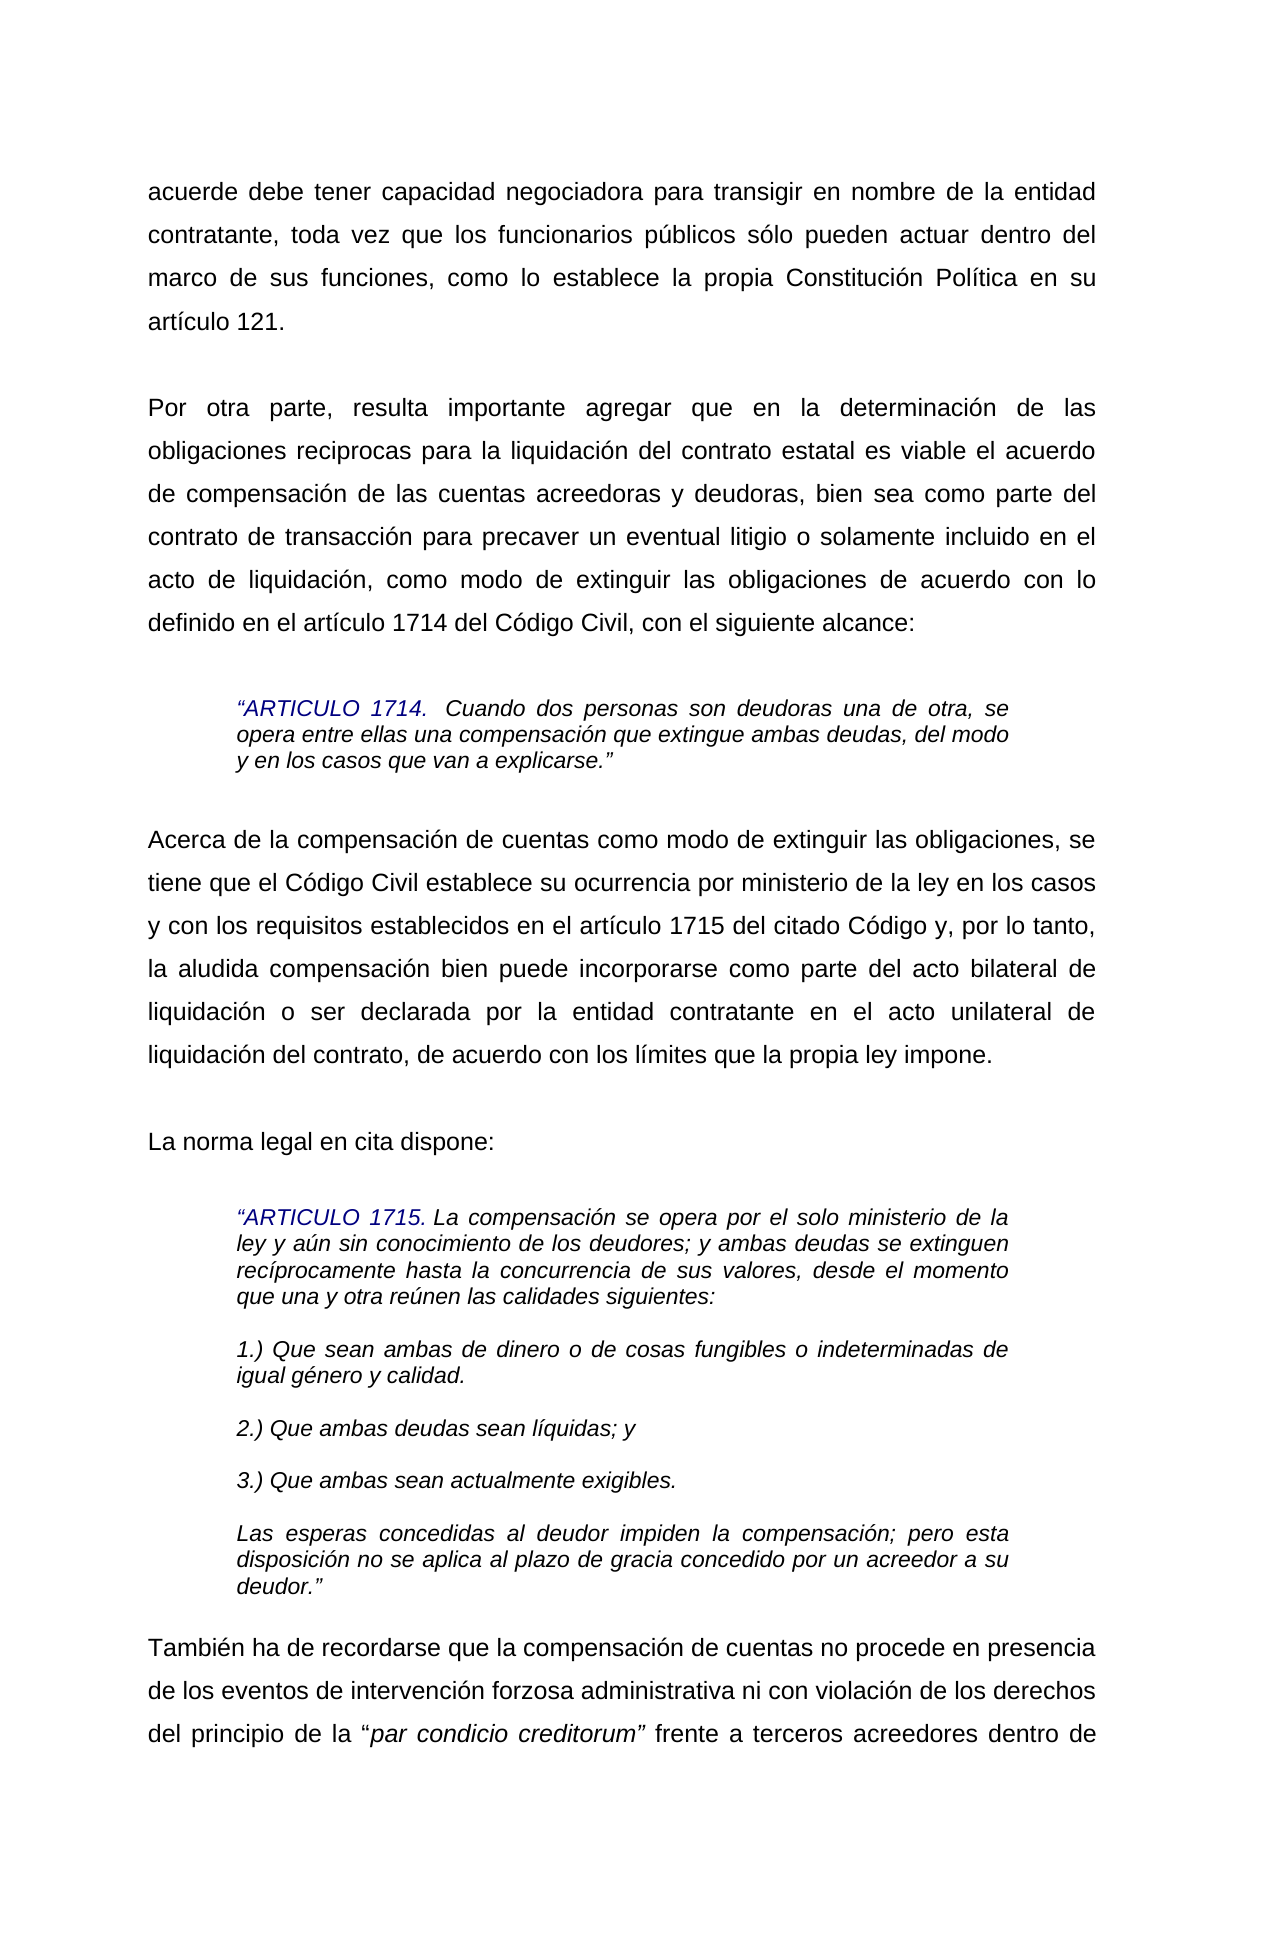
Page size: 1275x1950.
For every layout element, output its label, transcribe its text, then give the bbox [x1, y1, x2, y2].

text “ARTICULO 1714. Cuando dos personas son deudoras una de otra, se opera entre ellas una compensación que extingue ambas deudas, del modo y en los casos que van a explicarse.” [236, 695, 1009, 774]
text 2.) Que ambas deudas sean líquidas; y [236, 1415, 1009, 1441]
text Por otra parte, resulta importante agregar que en la determinación de las obligaciones reciprocas para la liquidación del contrato estatal es viable el acuerdo de compensación de las cuentas acreedoras y deudoras, bien sea como parte del contrato de transacción para precaver un eventual litigio o solamente incluido en el acto de liquidación, como modo de extinguir las obligaciones de acuerdo con lo definido en el artículo 1714 del Código Civil, con el siguiente alcance: [148, 393, 1098, 637]
text “ARTICULO 1715. La compensación se opera por el solo ministerio de la ley y aún sin conocimiento de los deudores; y ambas deudas se extinguen recíprocamente hasta la concurrencia de sus valores, desde el momento que una y otra reúnen las calidades siguientes: [236, 1204, 1009, 1309]
text 1.) Que sean ambas de dinero o de cosas fungibles o indeterminadas de igual género y calidad. [236, 1336, 1009, 1388]
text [148, 1633, 1098, 1748]
text Las esperas concedidas al deudor impiden la compensación; pero esta disposición no se aplica al plazo de gracia concedido por un acreedor a su deudor.” [236, 1520, 1009, 1599]
text Acerca de la compensación de cuentas como modo de extinguir las obligaciones, se tiene que el Código Civil establece su ocurrencia por ministerio de la ley en los casos y con los requisitos establecidos en el artículo 1715 del citado Código y, por lo tanto, la aludida compensación bien puede incorporarse como parte del acto bilateral de liquidación o ser declarada por la entidad contratante en el acto unilateral de liquidación del contrato, de acuerdo con los límites que la propia ley impone. [148, 825, 1098, 1069]
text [148, 177, 1098, 335]
text 3.) Que ambas sean actualmente exigibles. [236, 1467, 1009, 1494]
text La norma legal en cita dispone: [148, 1127, 1098, 1155]
